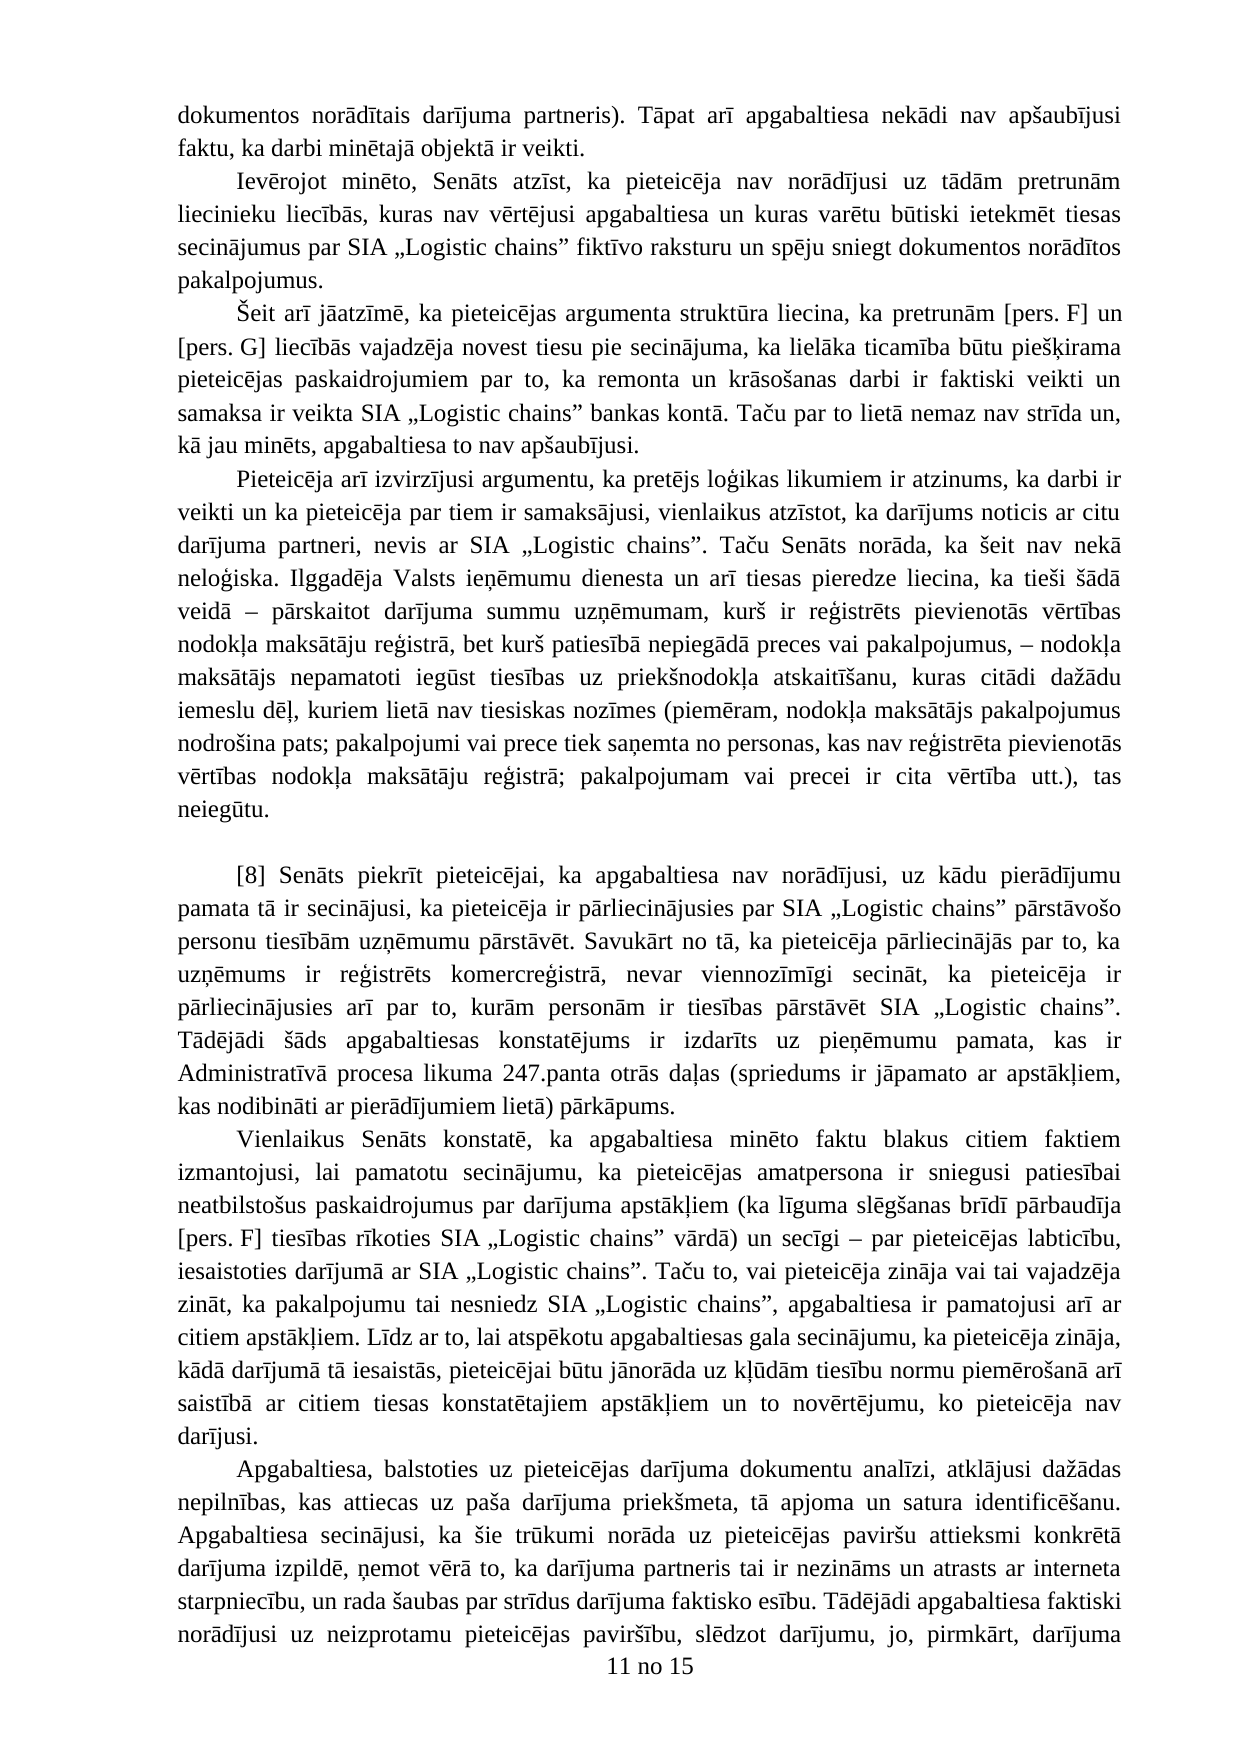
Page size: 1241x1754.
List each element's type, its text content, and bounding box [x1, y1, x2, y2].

text Vienlaikus Senāts konstatē, ka apgabaltiesa minēto faktu blakus citiem faktiem izmantojusi, lai pamatotu secinājumu, ka pieteicējas amatpersona ir sniegusi patiesībai neatbilstošus paskaidrojumus par darījuma apstākļiem (ka līguma slēgšanas brīdī pārbaudīja [pers. F] tiesības rīkoties SIA „Logistic chains” vārdā) un secīgi – par pieteicējas labticību, iesaistoties darījumā ar SIA „Logistic chains”. Taču to, vai pieteicēja zināja vai tai vajadzēja zināt, ka pakalpojumu tai nesniedz SIA „Logistic chains”, apgabaltiesa ir pamatojusi arī ar citiem apstākļiem. Līdz ar to, lai atspēkotu apgabaltiesas gala secinājumu, ka pieteicēja zināja, kādā darījumā tā iesaistās, pieteicējai būtu jānorāda uz kļūdām tiesību normu piemērošanā arī saistībā ar citiem tiesas konstatētajiem apstākļiem un to novērtējumu, ko pieteicēja nav darījusi. [177, 1124, 1122, 1450]
text Šeit arī jāatzīmē, ka pieteicējas argumenta struktūra liecina, ka pretrunām [pers. F] un [pers. G] liecībās vajadzēja novest tiesu pie secinājuma, ka lielāka ticamība būtu piešķirama pieteicējas paskaidrojumiem par to, ka remonta un krāsošanas darbi ir faktiski veikti un samaksa ir veikta SIA „Logistic chains” bankas kontā. Taču par to lietā nemaz nav strīda un, kā jau minēts, apgabaltiesa to nav apšaubījusi. [177, 298, 1122, 459]
text Ievērojot minēto, Senāts atzīst, ka pieteicēja nav norādījusi uz tādām pretrunām liecinieku liecībās, kuras nav vērtējusi apgabaltiesa un kuras varētu būtiski ietekmēt tiesas secinājumus par SIA „Logistic chains” fiktīvo raksturu un spēju sniegt dokumentos norādītos pakalpojumus. [177, 166, 1122, 294]
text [177, 1454, 1122, 1648]
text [177, 100, 1122, 162]
text [8] Senāts piekrīt pieteicējai, ka apgabaltiesa nav norādījusi, uz kādu pierādījumu pamata tā ir secinājusi, ka pieteicēja ir pārliecinājusies par SIA „Logistic chains” pārstāvošo personu tiesībām uzņēmumu pārstāvēt. Savukārt no tā, ka pieteicēja pārliecinājās par to, ka uzņēmums ir reģistrēts komercreģistrā, nevar viennozīmīgi secināt, ka pieteicēja ir pārliecinājusies arī par to, kurām personām ir tiesības pārstāvēt SIA „Logistic chains”. Tādējādi šāds apgabaltiesas konstatējums ir izdarīts uz pieņēmumu pamata, kas ir Administratīvā procesa likuma 247.panta otrās daļas (spriedums ir jāpamato ar apstākļiem, kas nodibināti ar pierādījumiem lietā) pārkāpums. [177, 860, 1122, 1120]
text Pieteicēja arī izvirzījusi argumentu, ka pretējs loģikas likumiem ir atzinums, ka darbi ir veikti un ka pieteicēja par tiem ir samaksājusi, vienlaikus atzīstot, ka darījums noticis ar citu darījuma partneri, nevis ar SIA „Logistic chains”. Taču Senāts norāda, ka šeit nav nekā neloģiska. Ilggadēja Valsts ieņēmumu dienesta un arī tiesas pieredze liecina, ka tieši šādā veidā – pārskaitot darījuma summu uzņēmumam, kurš ir reģistrēts pievienotās vērtības nodokļa maksātāju reģistrā, bet kurš patiesībā nepiegādā preces vai pakalpojumus, – nodokļa maksātājs nepamatoti iegūst tiesības uz priekšnodokļa atskaitīšanu, kuras citādi dažādu iemeslu dēļ, kuriem lietā nav tiesiskas nozīmes (piemēram, nodokļa maksātājs pakalpojumus nodrošina pats; pakalpojumi vai prece tiek saņemta no personas, kas nav reģistrēta pievienotās vērtības nodokļa maksātāju reģistrā; pakalpojumam vai precei ir cita vērtība utt.), tas neiegūtu. [177, 464, 1122, 823]
